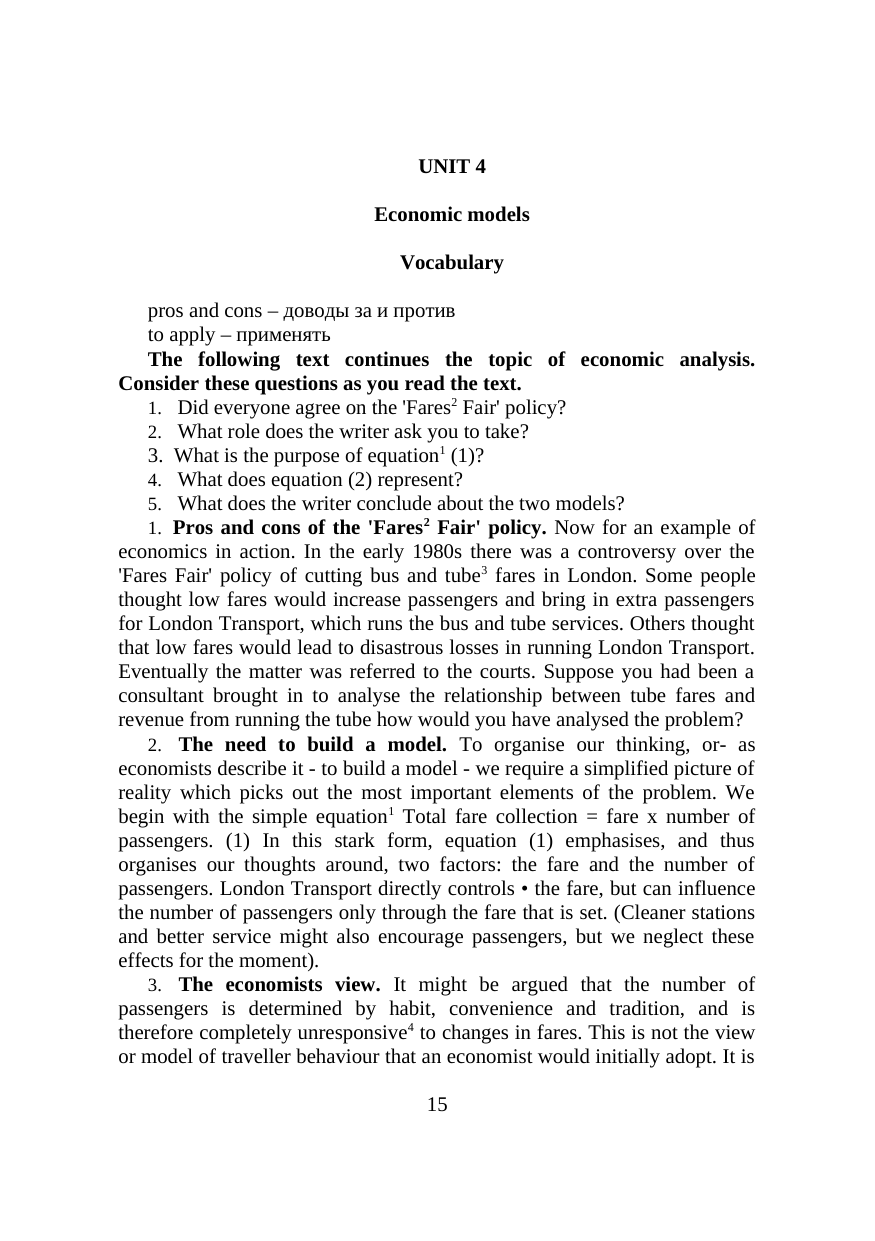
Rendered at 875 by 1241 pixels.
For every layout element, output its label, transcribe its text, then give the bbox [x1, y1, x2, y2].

text The following text continues the topic of economic analysis. Consider these questions as you read the text. [118, 346, 756, 394]
text to apply – применять [118, 322, 756, 346]
list What does the writer conclude about the two models? [118, 491, 756, 515]
text Vocabulary [118, 250, 756, 274]
list Did everyone agree on the 'Fares2 Fair' policy? [118, 394, 756, 419]
text UNIT 4 [118, 154, 756, 178]
text Economic models [118, 202, 756, 226]
list Pros and cons of the 'Fares2 Fair' policy. Now for an example of economics in action. In the early 1980s there was a controversy over the 'Fares Fair' policy of cutting bus and tube3 fares in London. Some people thought low fares would increase passengers and bring in extra passengers for London Transport, which runs the bus and tube services. Others thought that low fares would lead to disastrous losses in running London Transport. Eventually the matter was referred to the courts. Suppose you had been a consultant brought in to analyse the relationship between tube fares and revenue from running the tube how would you have analysed the problem? [118, 515, 756, 731]
list What role does the writer ask you to take? [118, 419, 756, 443]
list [118, 972, 756, 1068]
text 3. What is the purpose of equation1 (1)? [118, 443, 756, 467]
list What does equation (2) represent? [118, 467, 756, 491]
text pros and cons – доводы за и против [118, 298, 756, 322]
list The need to build a model. To organise our thinking, or- as economists describe it - to build a model - we require a simplified picture of reality which picks out the most important elements of the problem. We begin with the simple equation1 Total fare collection = fare x number of passengers. (1) In this stark form, equation (1) emphasises, and thus organises our thoughts around, two factors: the fare and the number of passengers. London Transport directly controls • the fare, but can influence the number of passengers only through the fare that is set. (Cleaner stations and better service might also encourage passengers, but we neglect these effects for the moment). [118, 731, 756, 972]
